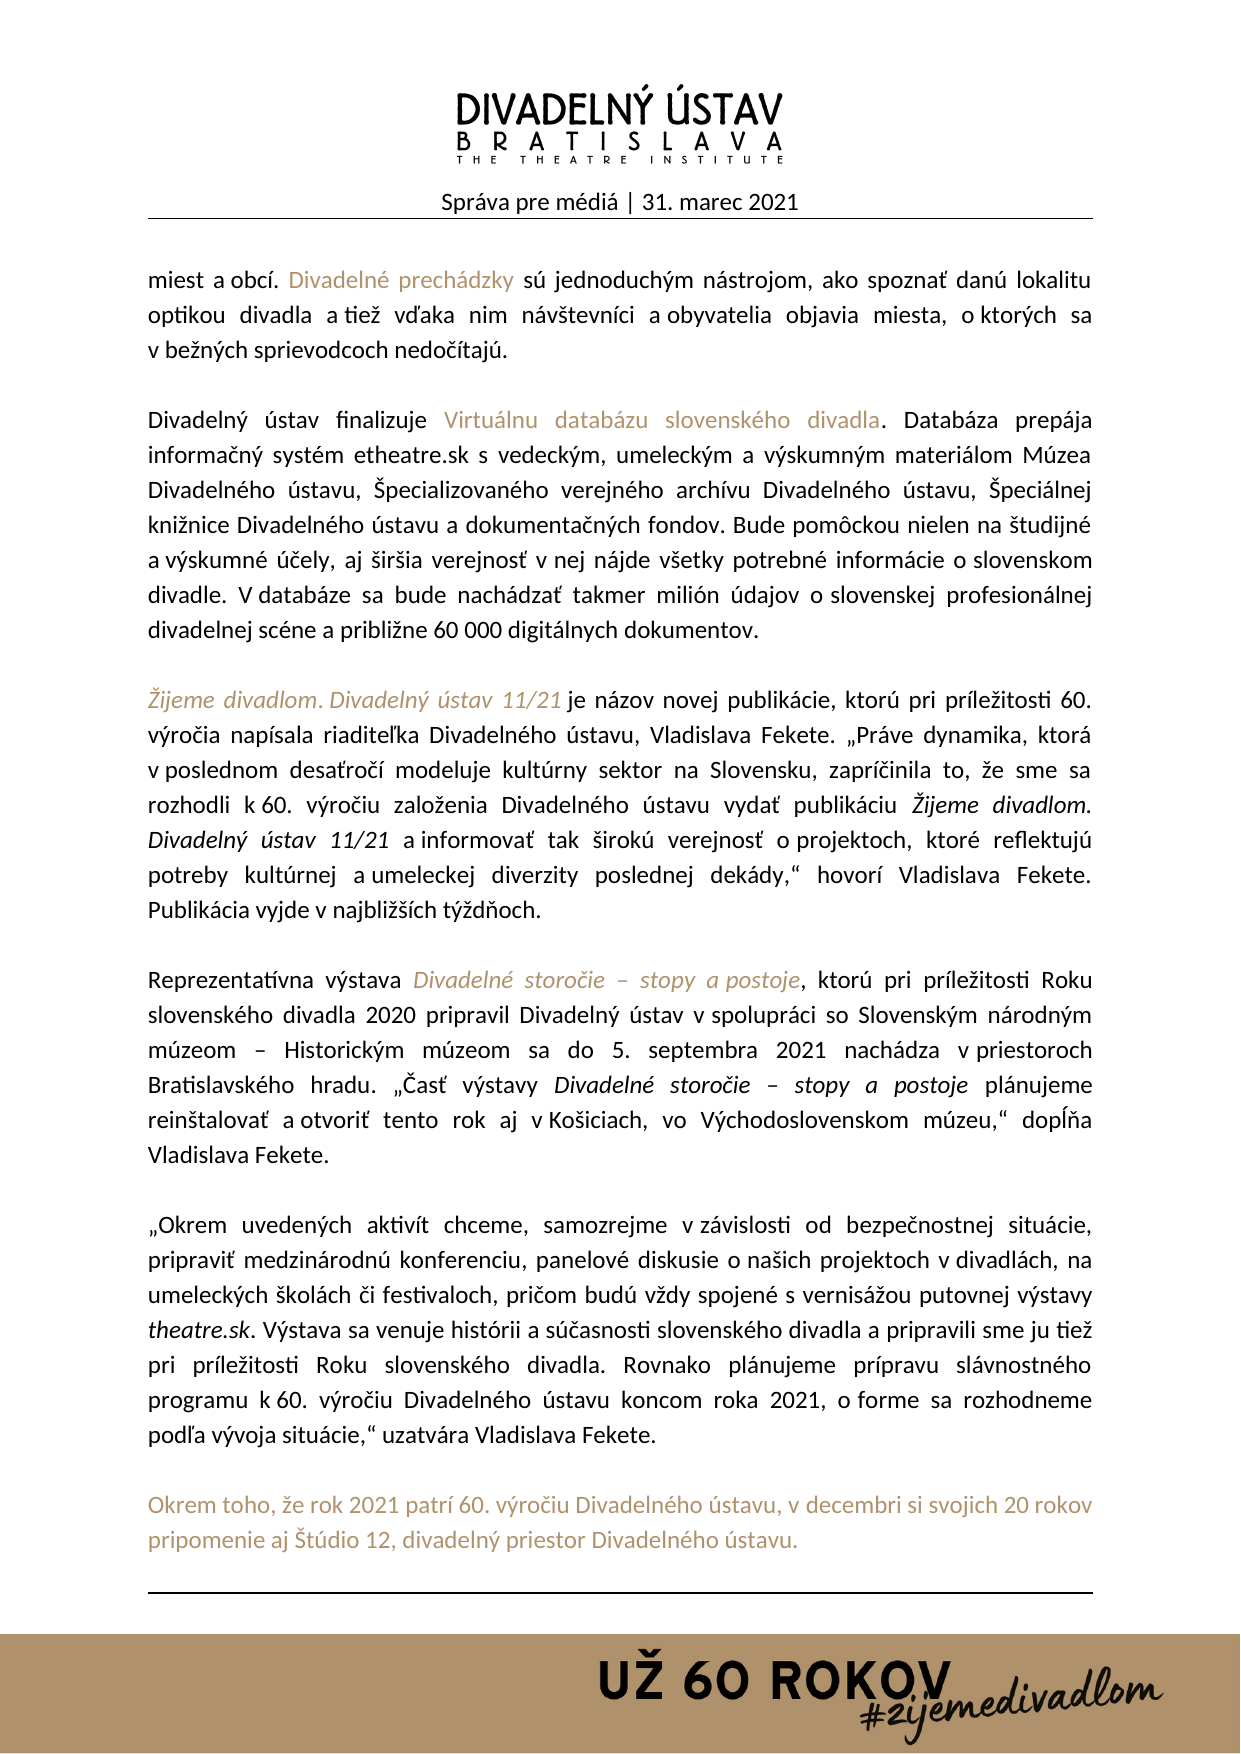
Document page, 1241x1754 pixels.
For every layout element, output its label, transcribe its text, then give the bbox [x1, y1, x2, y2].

text Reprezentatívna výstava Divadelné storočie – stopy a postoje, ktorú pri príležitosti Roku slovenského divadla 2020 pripravil Divadelný ústav v spolupráci so Slovenským národným múzeom – Historickým múzeom sa do 5. septembra 2021 nachádza v priestoroch Bratislavského hradu. „Časť výstavy Divadelné storočie – stopy a postoje plánujeme reinštalovať a otvoriť tento rok aj v Košiciach, vo Východoslovenskom múzeu,“ dopĺňa Vladislava Fekete. [148, 965, 1093, 1170]
text Divadelný ústav finalizuje Virtuálnu databázu slovenského divadla. Databáza prepája informačný systém etheatre.sk s vedeckým, umeleckým a výskumným materiálom Múzea Divadelného ústavu, Špecializovaného verejného archívu Divadelného ústavu, Špeciálnej knižnice Divadelného ústavu a dokumentačných fondov. Bude pomôckou nielen na študijné a výskumné účely, aj širšia verejnosť v nej nájde všetky potrebné informácie o slovenskom divadle. V databáze sa bude nachádzať takmer milión údajov o slovenskej profesionálnej divadelnej scéne a približne 60 000 digitálnych dokumentov. [148, 405, 1093, 645]
picture [447, 76, 791, 170]
text Žijeme divadlom. Divadelný ústav 11/21 je názov novej publikácie, ktorú pri príležitosti 60. výročia napísala riaditeľka Divadelného ústavu, Vladislava Fekete. „Práve dynamika, ktorá v poslednom desaťročí modeluje kultúrny sektor na Slovensku, zapríčinila to, že sme sa rozhodli k 60. výročiu založenia Divadelného ústavu vydať publikáciu Žijeme divadlom. Divadelný ústav 11/21 a informovať tak širokú verejnosť o projektoch, ktoré reflektujú potreby kultúrnej a umeleckej diverzity poslednej dekády,“ hovorí Vladislava Fekete. Publikácia vyjde v najbližších týždňoch. [148, 685, 1093, 925]
text Okrem toho, že rok 2021 patrí 60. výročiu Divadelného ústavu, v decembri si svojich 20 rokov pripomenie aj Štúdio 12, divadelný priestor Divadelného ústavu. [148, 1490, 1093, 1555]
text „Okrem uvedených aktivít chceme, samozrejme v závislosti od bezpečnostnej situácie, pripraviť medzinárodnú konferenciu, panelové diskusie o našich projektoch v divadlách, na umeleckých školách či festivaloch, pričom budú vždy spojené s vernisážou putovnej výstavy theatre.sk. Výstava sa venuje histórii a súčasnosti slovenského divadla a pripravili sme ju tiež pri príležitosti Roku slovenského divadla. Rovnako plánujeme prípravu slávnostného programu k 60. výročiu Divadelného ústavu koncom roka 2021, o forme sa rozhodneme podľa vývoja situácie,“ uzatvára Vladislava Fekete. [148, 1210, 1093, 1450]
picture [0, 1634, 1241, 1754]
